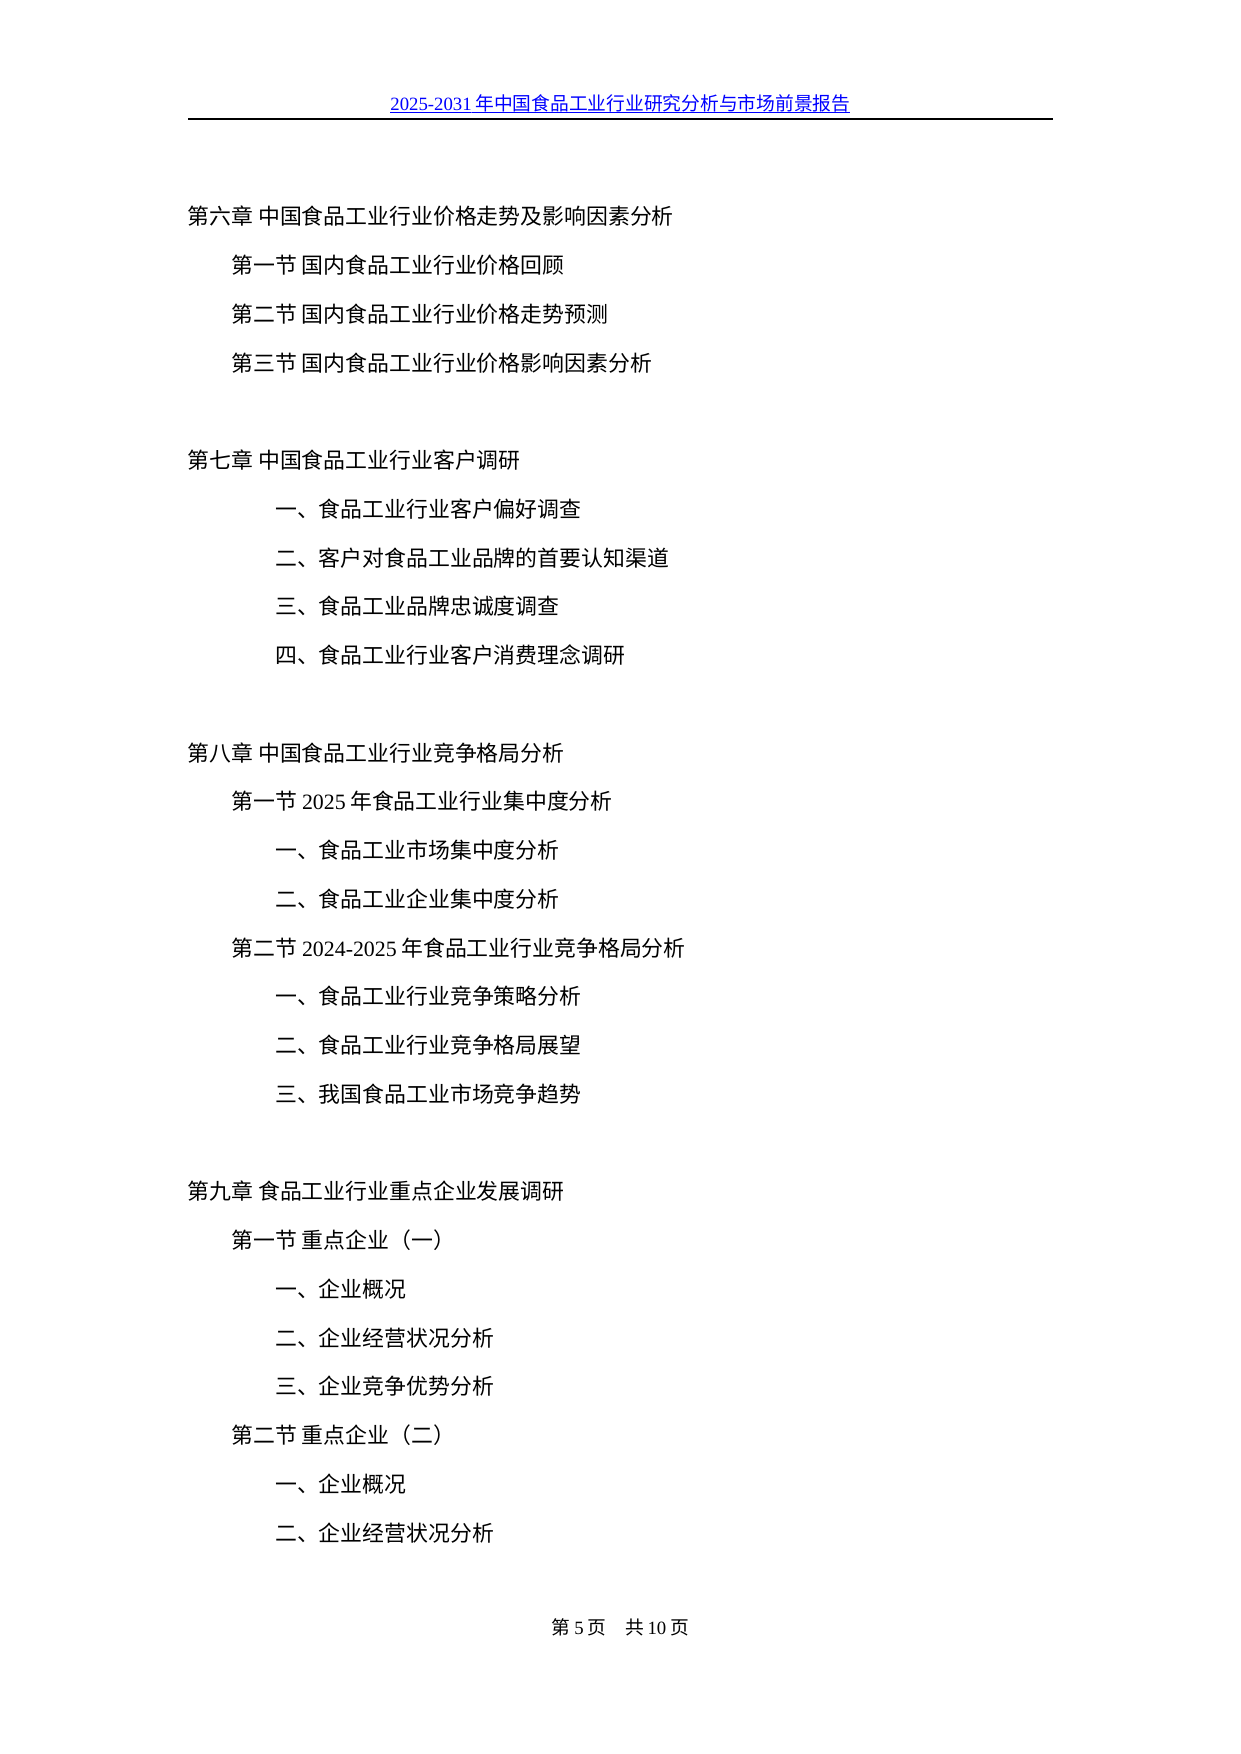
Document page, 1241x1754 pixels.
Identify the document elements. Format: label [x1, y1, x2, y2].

text [187, 150, 1053, 1548]
